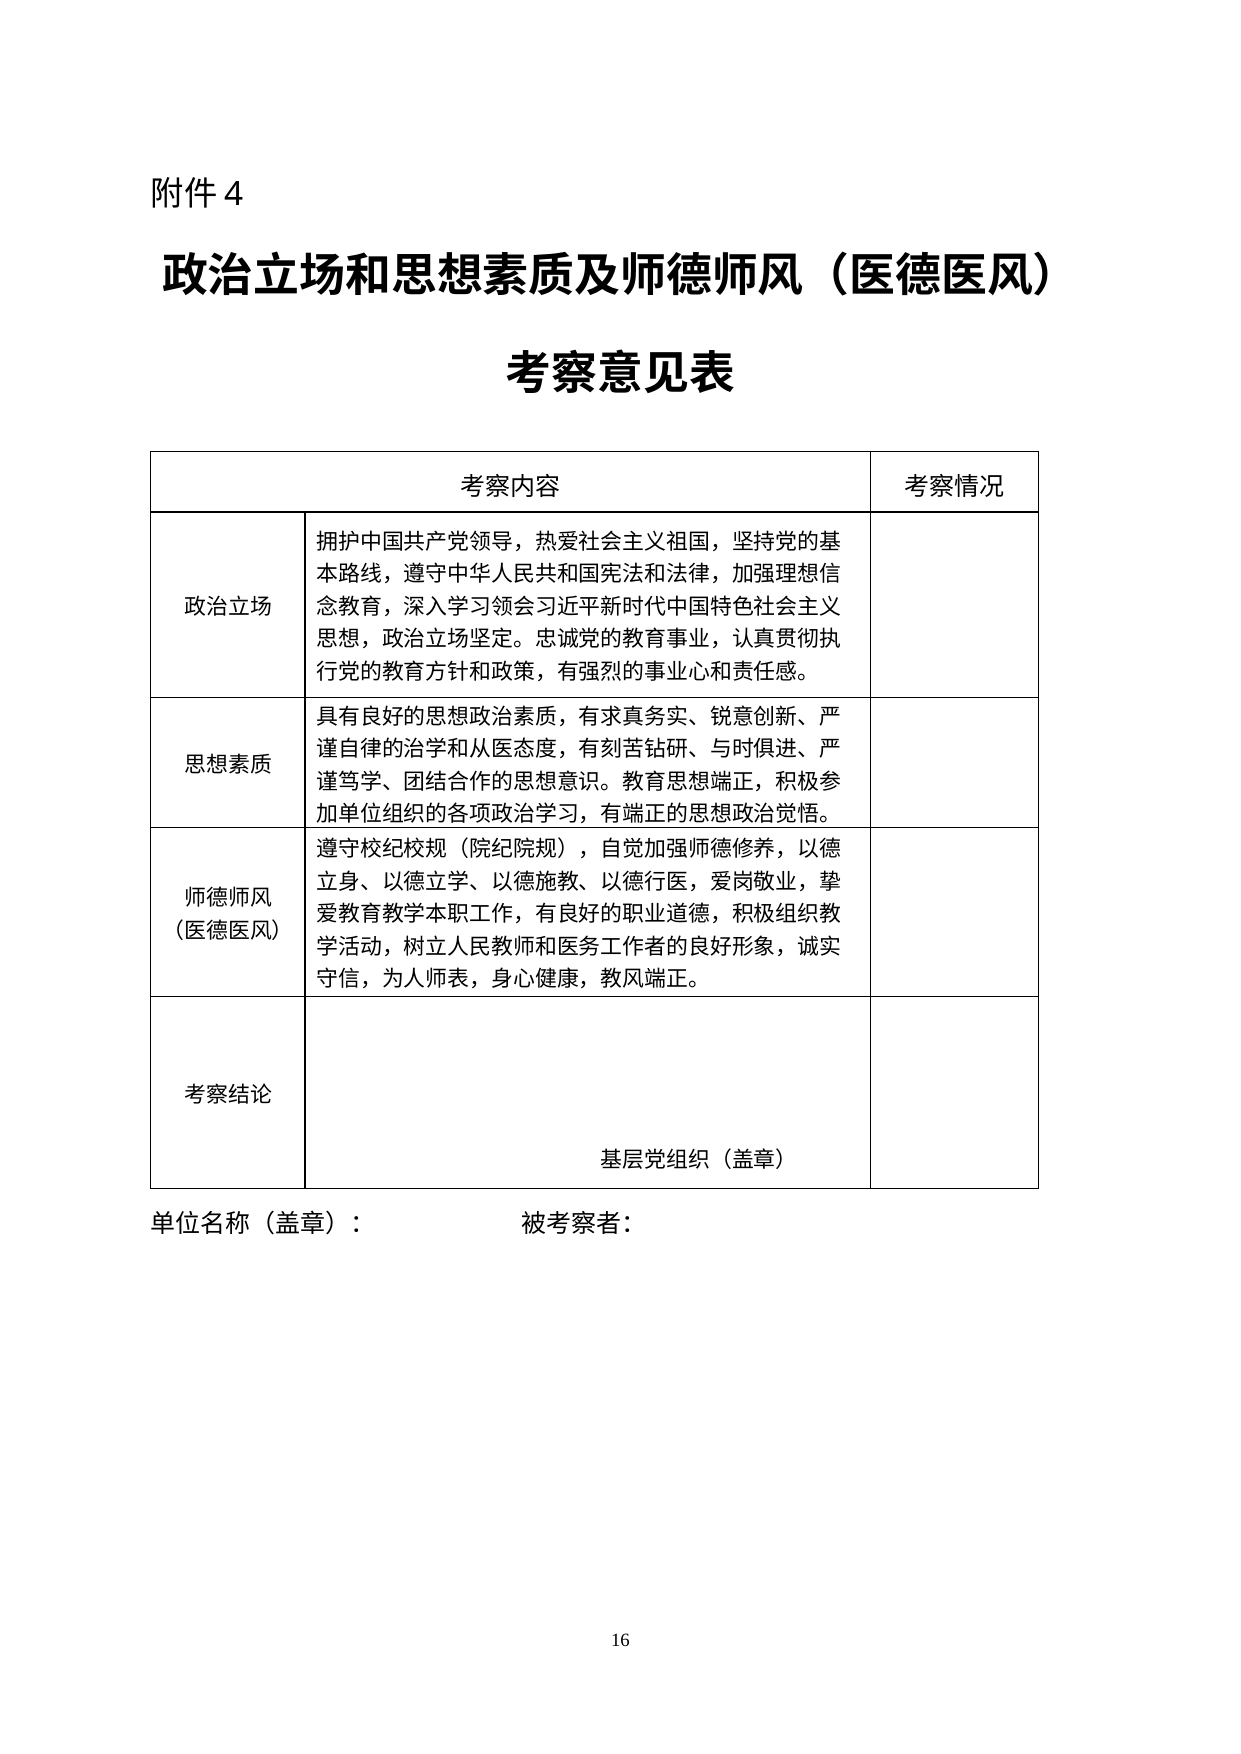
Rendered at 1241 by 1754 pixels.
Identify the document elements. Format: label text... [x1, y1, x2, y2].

table_cell 师德师风 （医德医风） [151, 828, 304, 996]
table_header 考察内容 [151, 452, 870, 511]
table_cell [871, 997, 1038, 1188]
table_cell 具有良好的思想政治素质，有求真务实、锐意创新、严谨自律的治学和从医态度，有刻苦钻研、与时俱进、严谨笃学、团结合作的思想意识。教育思想端正，积极参加单位组织的各项政治学习，有端正的思想政治觉悟。 [306, 698, 870, 827]
table_cell 考察结论 [151, 997, 304, 1188]
table_cell 遵守校纪校规（院纪院规），自觉加强师德修养，以德立身、以德立学、以德施教、以德行医，爱岗敬业，挚爱教育教学本职工作，有良好的职业道德，积极组织教学活动，树立人民教师和医务工作者的良好形象，诚实守信，为人师表，身心健康，教风端正。 [306, 828, 870, 996]
table_cell [871, 513, 1038, 697]
table_cell [871, 828, 1038, 996]
text 单位名称（盖章）： 被考察者： [151, 1189, 1089, 1254]
table_header 考察情况 [871, 452, 1038, 511]
title 考察意见表 [151, 321, 1089, 418]
title 政治立场和思想素质及师德师风（医德医风） [151, 223, 1089, 321]
table_cell 拥护中国共产党领导，热爱社会主义祖国，坚持党的基本路线，遵守中华人民共和国宪法和法律，加强理想信念教育，深入学习领会习近平新时代中国特色社会主义思想，政治立场坚定。忠诚党的教育事业，认真贯彻执行党的教育方针和政策，有强烈的事业心和责任感。 [306, 513, 870, 697]
table_cell 思想素质 [151, 698, 304, 827]
table_cell [871, 698, 1038, 827]
table_cell 政治立场 [151, 513, 304, 697]
table_cell 基层党组织（盖章） [306, 997, 870, 1188]
text 附件4 [151, 158, 1089, 223]
